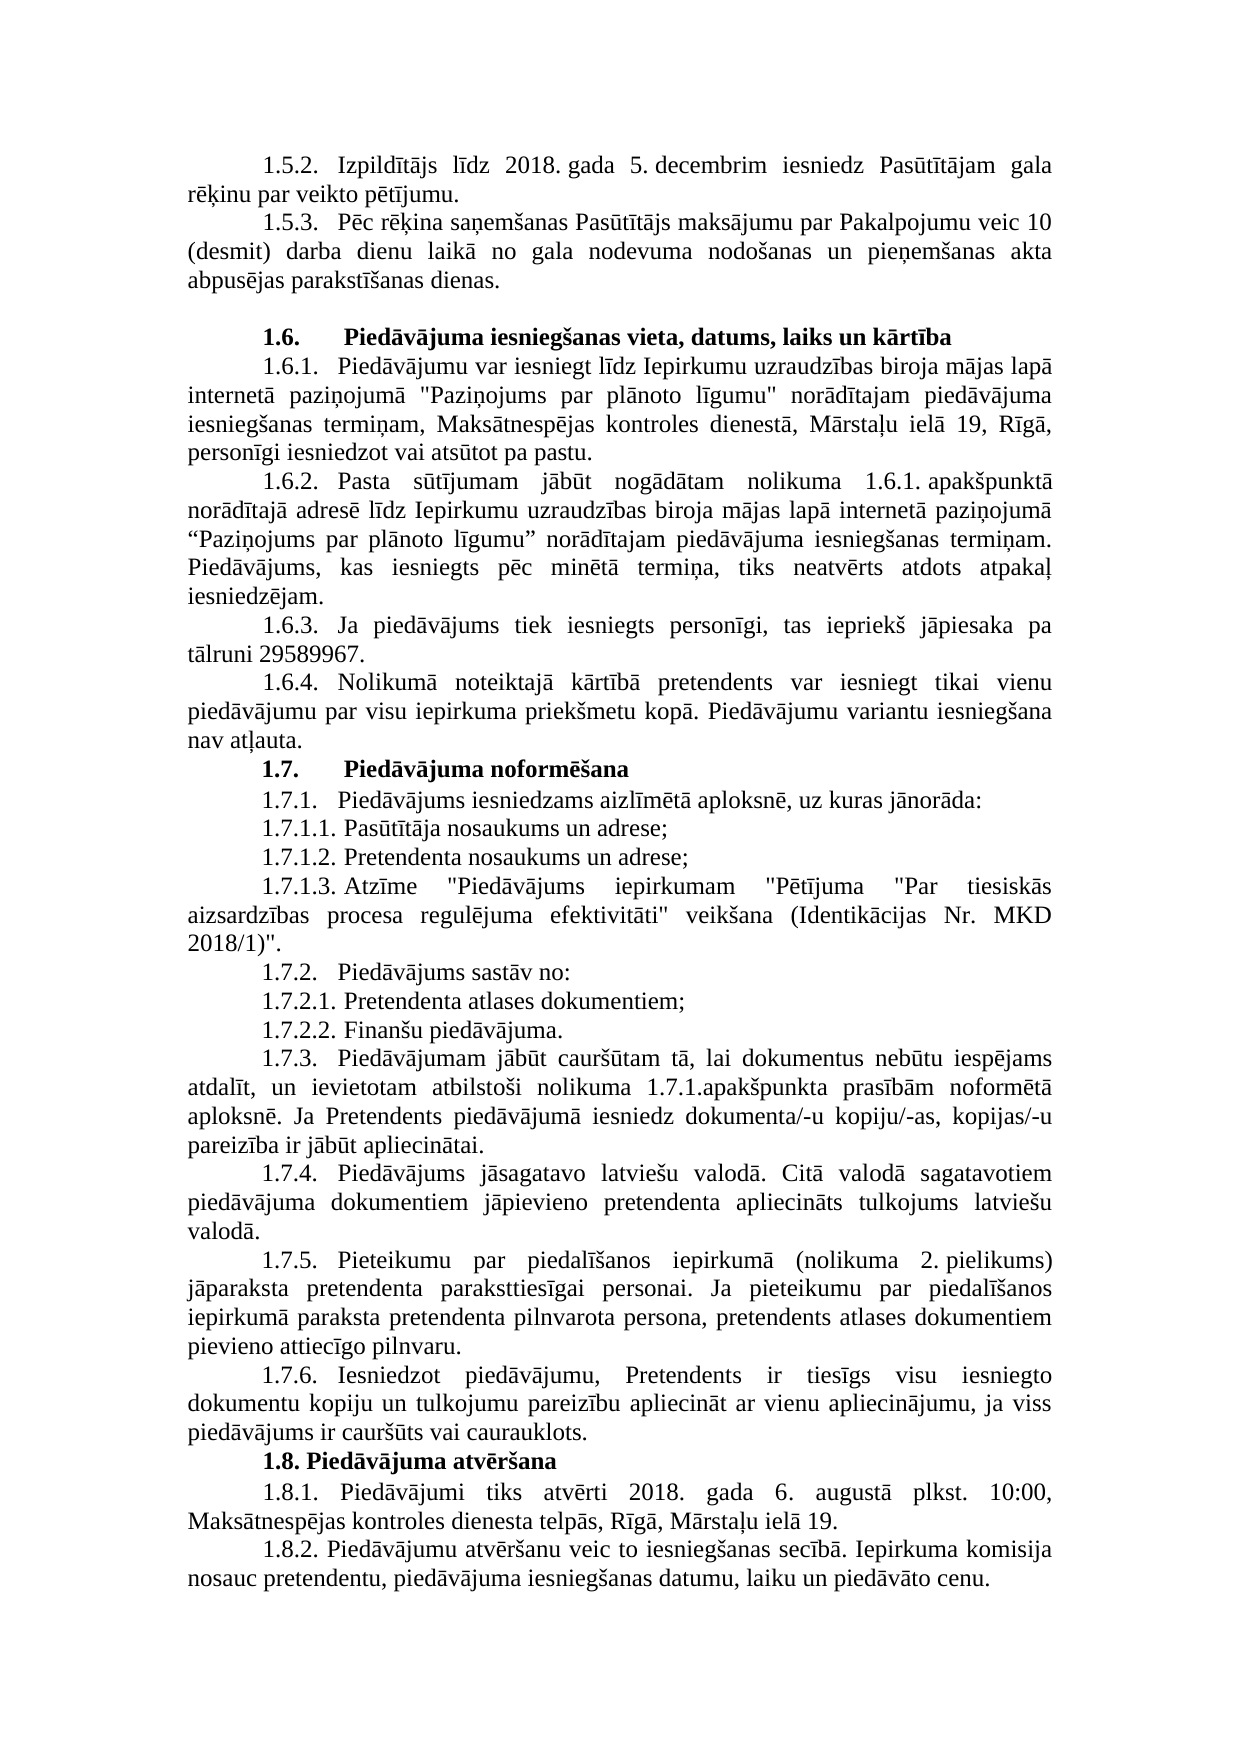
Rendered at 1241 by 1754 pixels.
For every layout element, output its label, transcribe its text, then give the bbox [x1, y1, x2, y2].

list Iesniedzot piedāvājumu, Pretendents ir tiesīgs visu iesniegto dokumentu kopiju un tulkojumu pareizību apliecināt ar vienu apliecinājumu, ja viss piedāvājums ir cauršūts vai caurauklots. [187, 1360, 1053, 1446]
list Piedāvājuma noformēšana [187, 754, 1053, 782]
list Pasūtītāja nosaukums un adrese; [187, 813, 1053, 842]
list Pasta sūtījumam jābūt nogādātam nolikuma 1.6.1. apakšpunktā norādītajā adresē līdz Iepirkumu uzraudzības biroja mājas lapā internetā paziņojumā “Paziņojums par plānoto līgumu” norādītajam piedāvājuma iesniegšanas termiņam. Piedāvājums, kas iesniegts pēc minētā termiņa, tiks neatvērts atdots atpakaļ iesniedzējam. [187, 466, 1053, 610]
list Finanšu piedāvājuma. [187, 1015, 1053, 1043]
list 1.8.1. Piedāvājumi tiks atvērti 2018. gada 6. augustā plkst. 10:00, Maksātnespējas kontroles dienesta telpās, Rīgā, Mārstaļu ielā 19. [187, 1477, 1053, 1534]
list Pretendenta atlases dokumentiem; [187, 986, 1053, 1015]
list Pēc rēķina saņemšanas Pasūtītājs maksājumu par Pakalpojumu veic 10 (desmit) darba dienu laikā no gala nodevuma nodošanas un pieņemšanas akta abpusējas parakstīšanas dienas. [187, 207, 1053, 294]
list Piedāvājumu var iesniegt līdz Iepirkumu uzraudzības biroja mājas lapā internetā paziņojumā "Paziņojums par plānoto līgumu" norādītajam piedāvājuma iesniegšanas termiņam, Maksātnespējas kontroles dienestā, Mārstaļu ielā 19, Rīgā, personīgi iesniedzot vai atsūtot pa pastu. [187, 351, 1053, 466]
list 1.8.2. Piedāvājumu atvēršanu veic to iesniegšanas secībā. Iepirkuma komisija nosauc pretendentu, piedāvājuma iesniegšanas datumu, laiku un piedāvāto cenu. [187, 1534, 1053, 1592]
list Piedāvājums iesniedzams aizlīmētā aploksnē, uz kuras jānorāda: [187, 785, 1053, 813]
list Izpildītājs līdz 2018. gada 5. decembrim iesniedz Pasūtītājam gala rēķinu par veikto pētījumu. [187, 150, 1053, 207]
list Atzīme "Piedāvājums iepirkumam "Pētījuma "Par tiesiskās aizsardzības procesa regulējuma efektivitāti" veikšana (Identikācijas Nr. MKD 2018/1)". [187, 871, 1053, 957]
list Piedāvājums sastāv no: [187, 957, 1053, 986]
list Ja piedāvājums tiek iesniegts personīgi, tas iepriekš jāpiesaka pa tālruni 29589967. [187, 610, 1053, 667]
list Pieteikumu par piedalīšanos iepirkumā (nolikuma 2. pielikums) jāparaksta pretendenta paraksttiesīgai personai. Ja pieteikumu par piedalīšanos iepirkumā paraksta pretendenta pilnvarota persona, pretendents atlases dokumentiem pievieno attiecīgo pilnvaru. [187, 1245, 1053, 1360]
list Piedāvājums jāsagatavo latviešu valodā. Citā valodā sagatavotiem piedāvājuma dokumentiem jāpievieno pretendenta apliecināts tulkojums latviešu valodā. [187, 1158, 1053, 1245]
text 1.8. Piedāvājuma atvēršana [187, 1446, 1053, 1475]
list Pretendenta nosaukums un adrese; [187, 842, 1053, 871]
list Nolikumā noteiktajā kārtībā pretendents var iesniegt tikai vienu piedāvājumu par visu iepirkuma priekšmetu kopā. Piedāvājumu variantu iesniegšana nav atļauta. [187, 667, 1053, 754]
list Piedāvājuma iesniegšanas vieta, datums, laiks un kārtība [187, 322, 1053, 351]
list Piedāvājumam jābūt cauršūtam tā, lai dokumentus nebūtu iespējams atdalīt, un ievietotam atbilstoši nolikuma 1.7.1.apakšpunkta prasībām noformētā aploksnē. Ja Pretendents piedāvājumā iesniedz dokumenta/-u kopiju/-as, kopijas/-u pareizība ir jābūt apliecinātai. [187, 1043, 1053, 1158]
